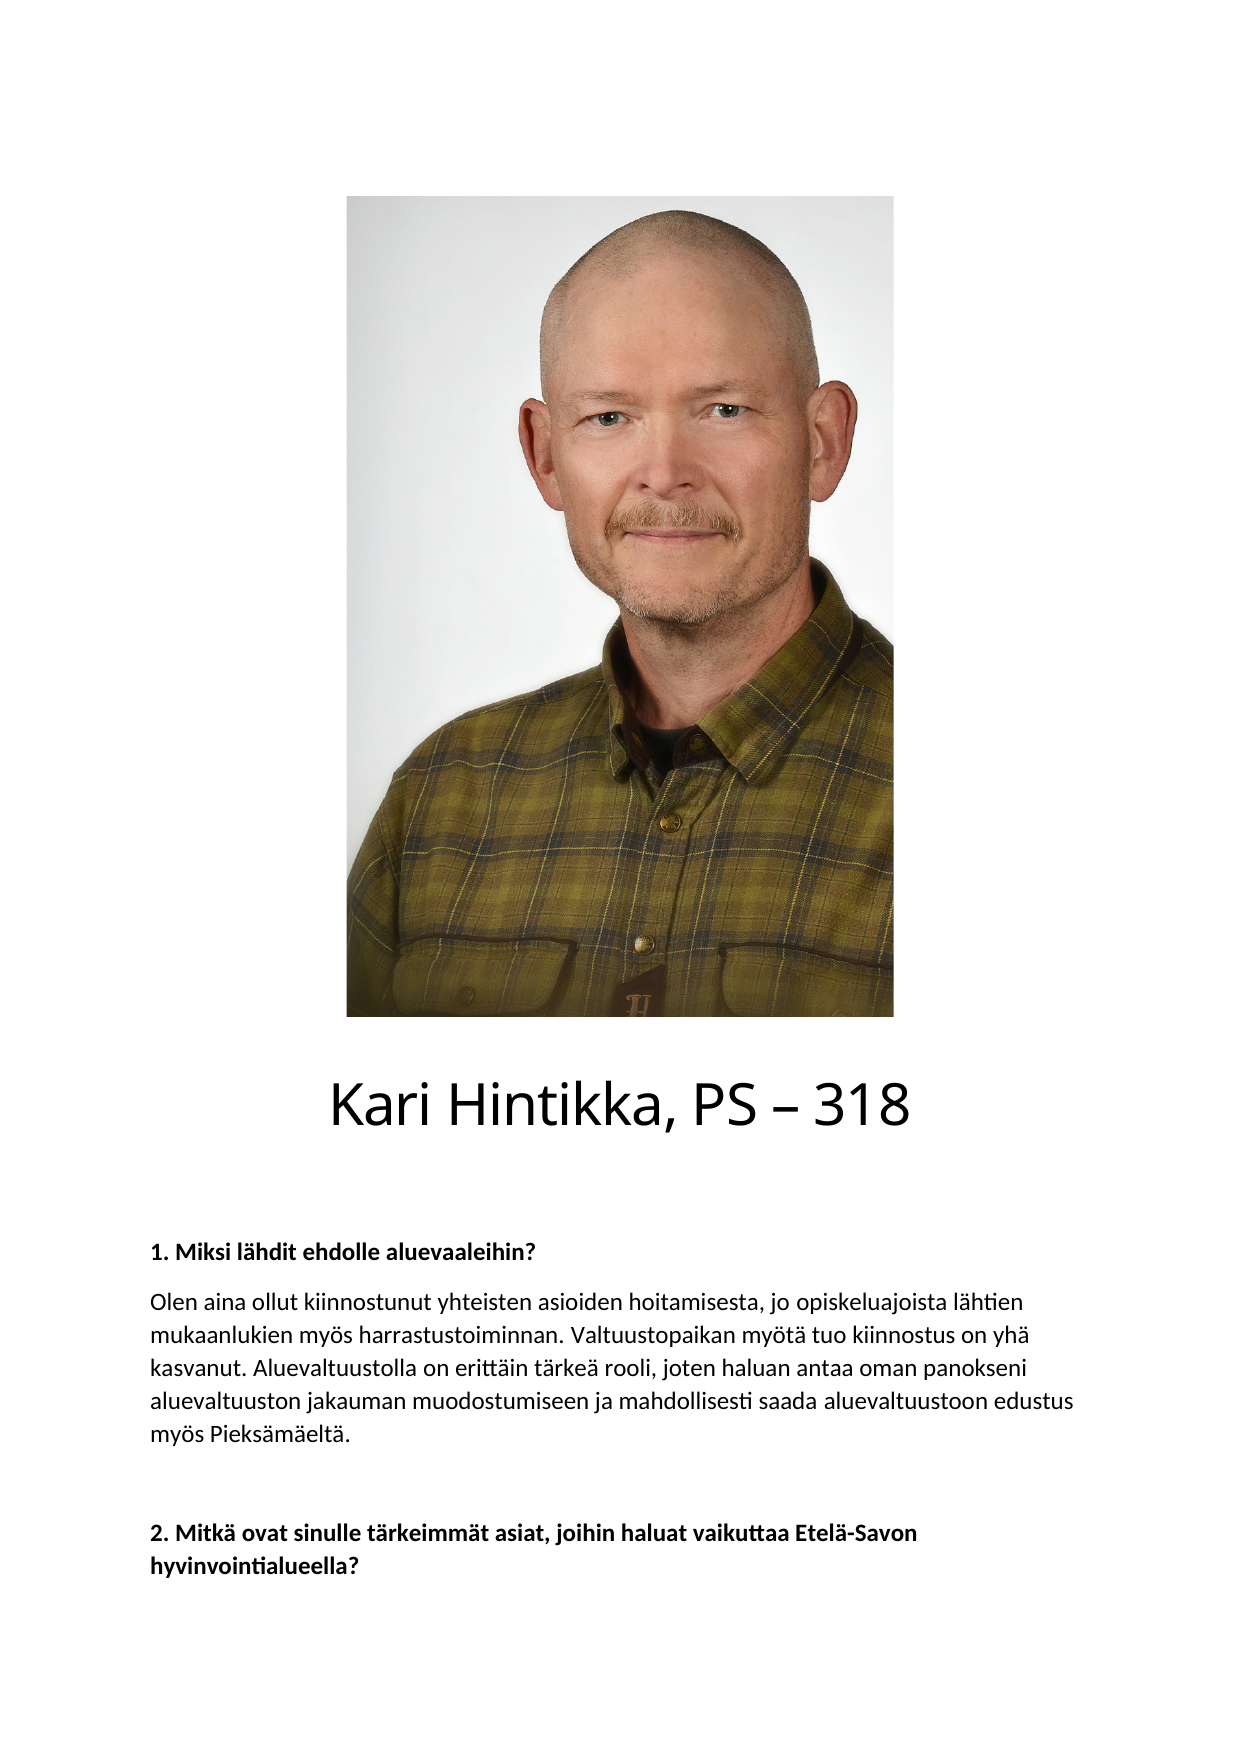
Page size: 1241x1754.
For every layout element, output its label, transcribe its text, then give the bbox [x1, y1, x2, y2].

picture [346, 196, 894, 1017]
text Olen aina ollut kiinnostunut yhteisten asioiden hoitamisesta, jo opiskeluajoista lähtien mukaanlukien myös harrastustoiminnan. Valtuustopaikan myötä tuo kiinnostus on yhä kasvanut. Aluevaltuustolla on erittäin tärkeä rooli, joten haluan antaa oman panokseni aluevaltuuston jakauman muodostumiseen ja mahdollisesti saada aluevaltuustoon edustus myös Pieksämäeltä. [150, 1286, 1090, 1448]
text 2. Mitkä ovat sinulle tärkeimmät asiat, joihin haluat vaikuttaa Etelä-Savon hyvinvointialueella? [150, 1517, 1090, 1580]
title Kari Hintikka, PS – 318 [150, 1063, 1090, 1143]
text 1. Miksi lähdit ehdolle aluevaaleihin? [150, 1237, 1090, 1267]
